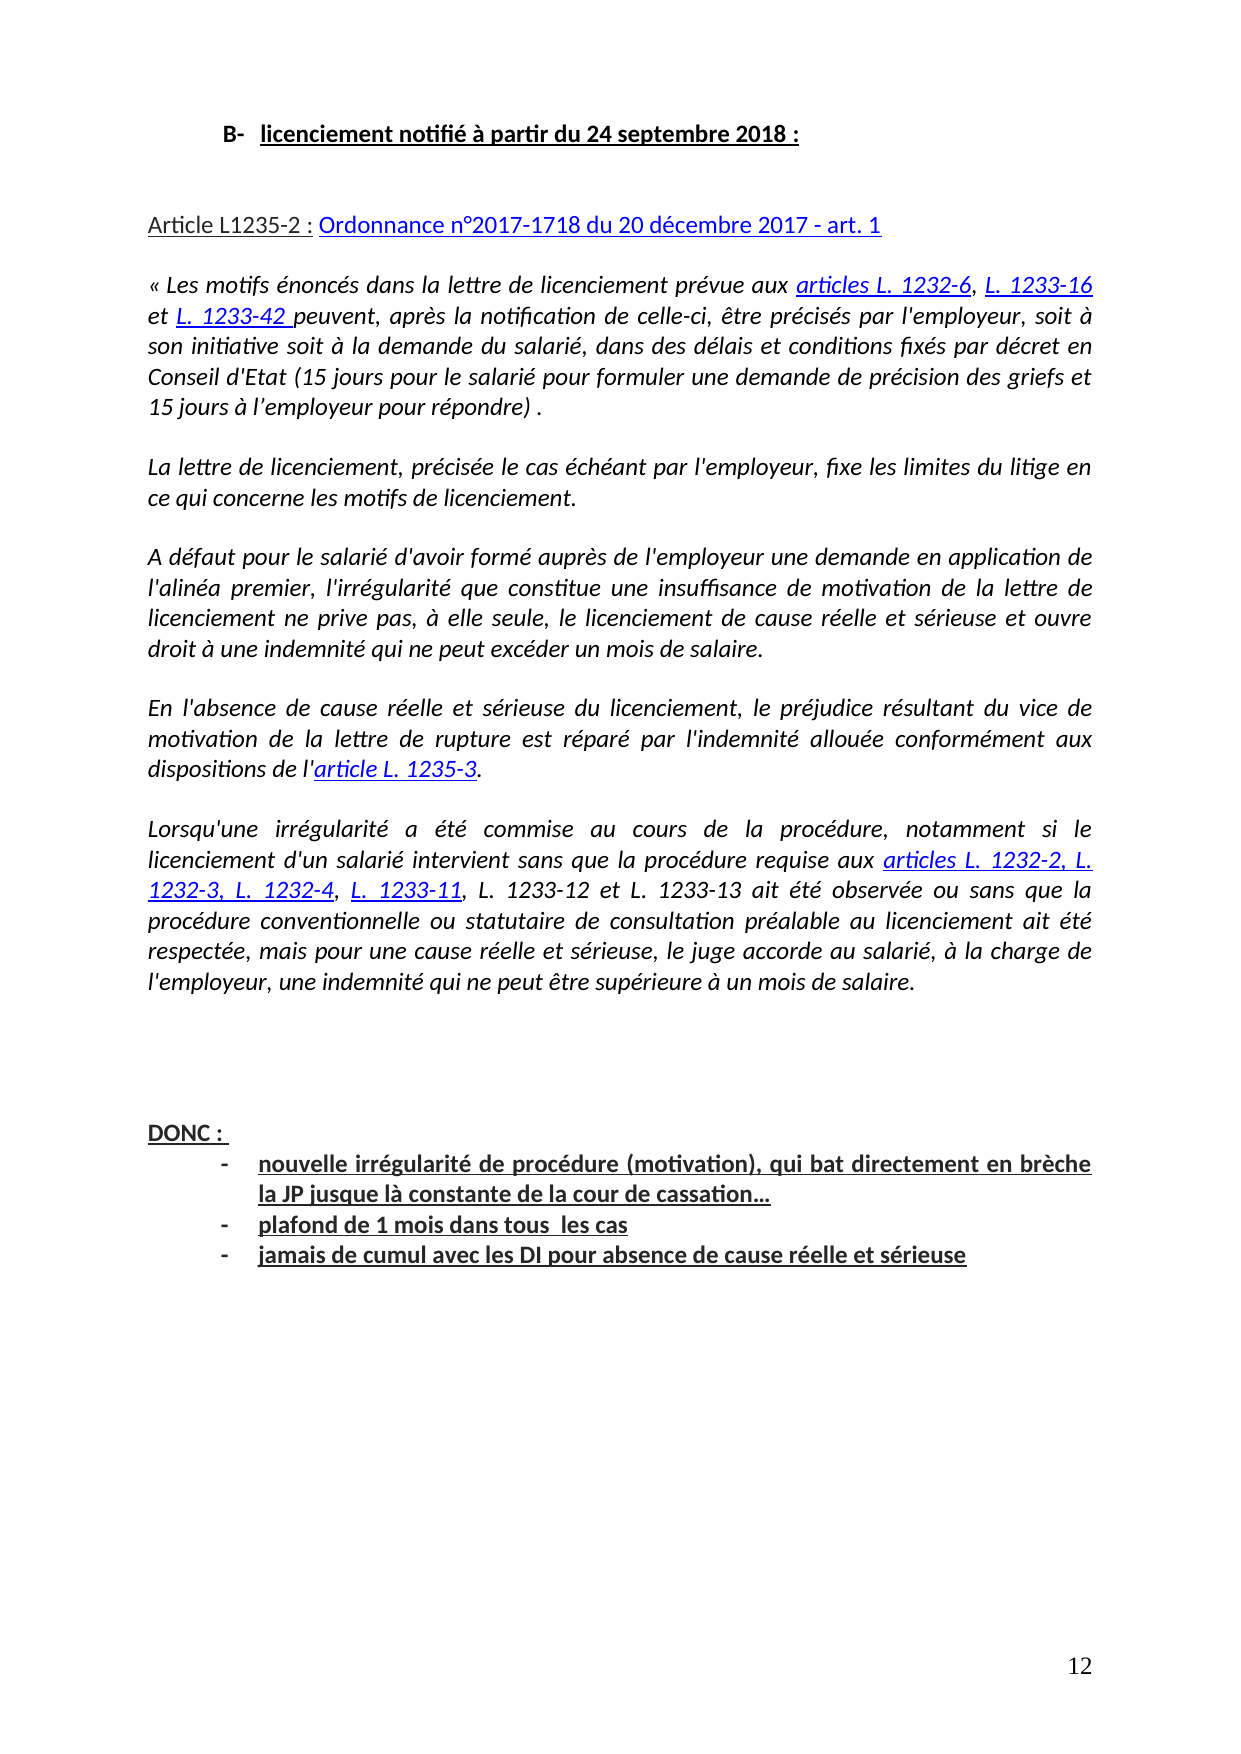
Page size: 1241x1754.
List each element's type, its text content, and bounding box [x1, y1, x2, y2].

text A défaut pour le salarié d'avoir formé auprès de l'employeur une demande en application de l'alinéa premier, l'irrégularité que constitue une insuffisance de motivation de la lettre de licenciement ne prive pas, à elle seule, le licenciement de cause réelle et sérieuse et ouvre droit à une indemnité qui ne peut excéder un mois de salaire. [148, 541, 1092, 663]
list jamais de cumul avec les DI pour absence de cause réelle et sérieuse [221, 1239, 1092, 1270]
text Lorsqu'une irrégularité a été commise au cours de la procédure, notamment si le licenciement d'un salarié intervient sans que la procédure requise aux articles L. 1232-2, L. 1232-3, L. 1232-4, L. 1233-11, L. 1233-12 et L. 1233-13 ait été observée ou sans que la procédure conventionnelle ou statutaire de consultation préalable au licenciement ait été respectée, mais pour une cause réelle et sérieuse, le juge accorde au salarié, à la charge de l'employeur, une indemnité qui ne peut être supérieure à un mois de salaire. [148, 813, 1092, 996]
text DONC : [148, 1117, 1092, 1148]
text La lettre de licenciement, précisée le cas échéant par l'employeur, fixe les limites du litige en ce qui concerne les motifs de licenciement. [148, 451, 1092, 512]
list licenciement notifié à partir du 24 septembre 2018 : [223, 118, 1092, 149]
text Article L1235-2 : Ordonnance n°2017-1718 du 20 décembre 2017 - art. 1 [148, 210, 1092, 240]
text « Les motifs énoncés dans la lettre de licenciement prévue aux articles L. 1232-6, L. 1233-16 et L. 1233-42 peuvent, après la notification de celle-ci, être précisés par l'employeur, soit à son initiative soit à la demande du salarié, dans des délais et conditions fixés par décret en Conseil d'Etat (15 jours pour le salarié pour formuler une demande de précision des griefs et 15 jours à l’employeur pour répondre) . [148, 269, 1092, 422]
list plafond de 1 mois dans tous les cas [221, 1209, 1092, 1239]
list nouvelle irrégularité de procédure (motivation), qui bat directement en brèche la JP jusque là constante de la cour de cassation… [221, 1148, 1092, 1209]
text En l'absence de cause réelle et sérieuse du licenciement, le préjudice résultant du vice de motivation de la lettre de rupture est réparé par l'indemnité allouée conformément aux dispositions de l'article L. 1235-3. [148, 693, 1092, 784]
